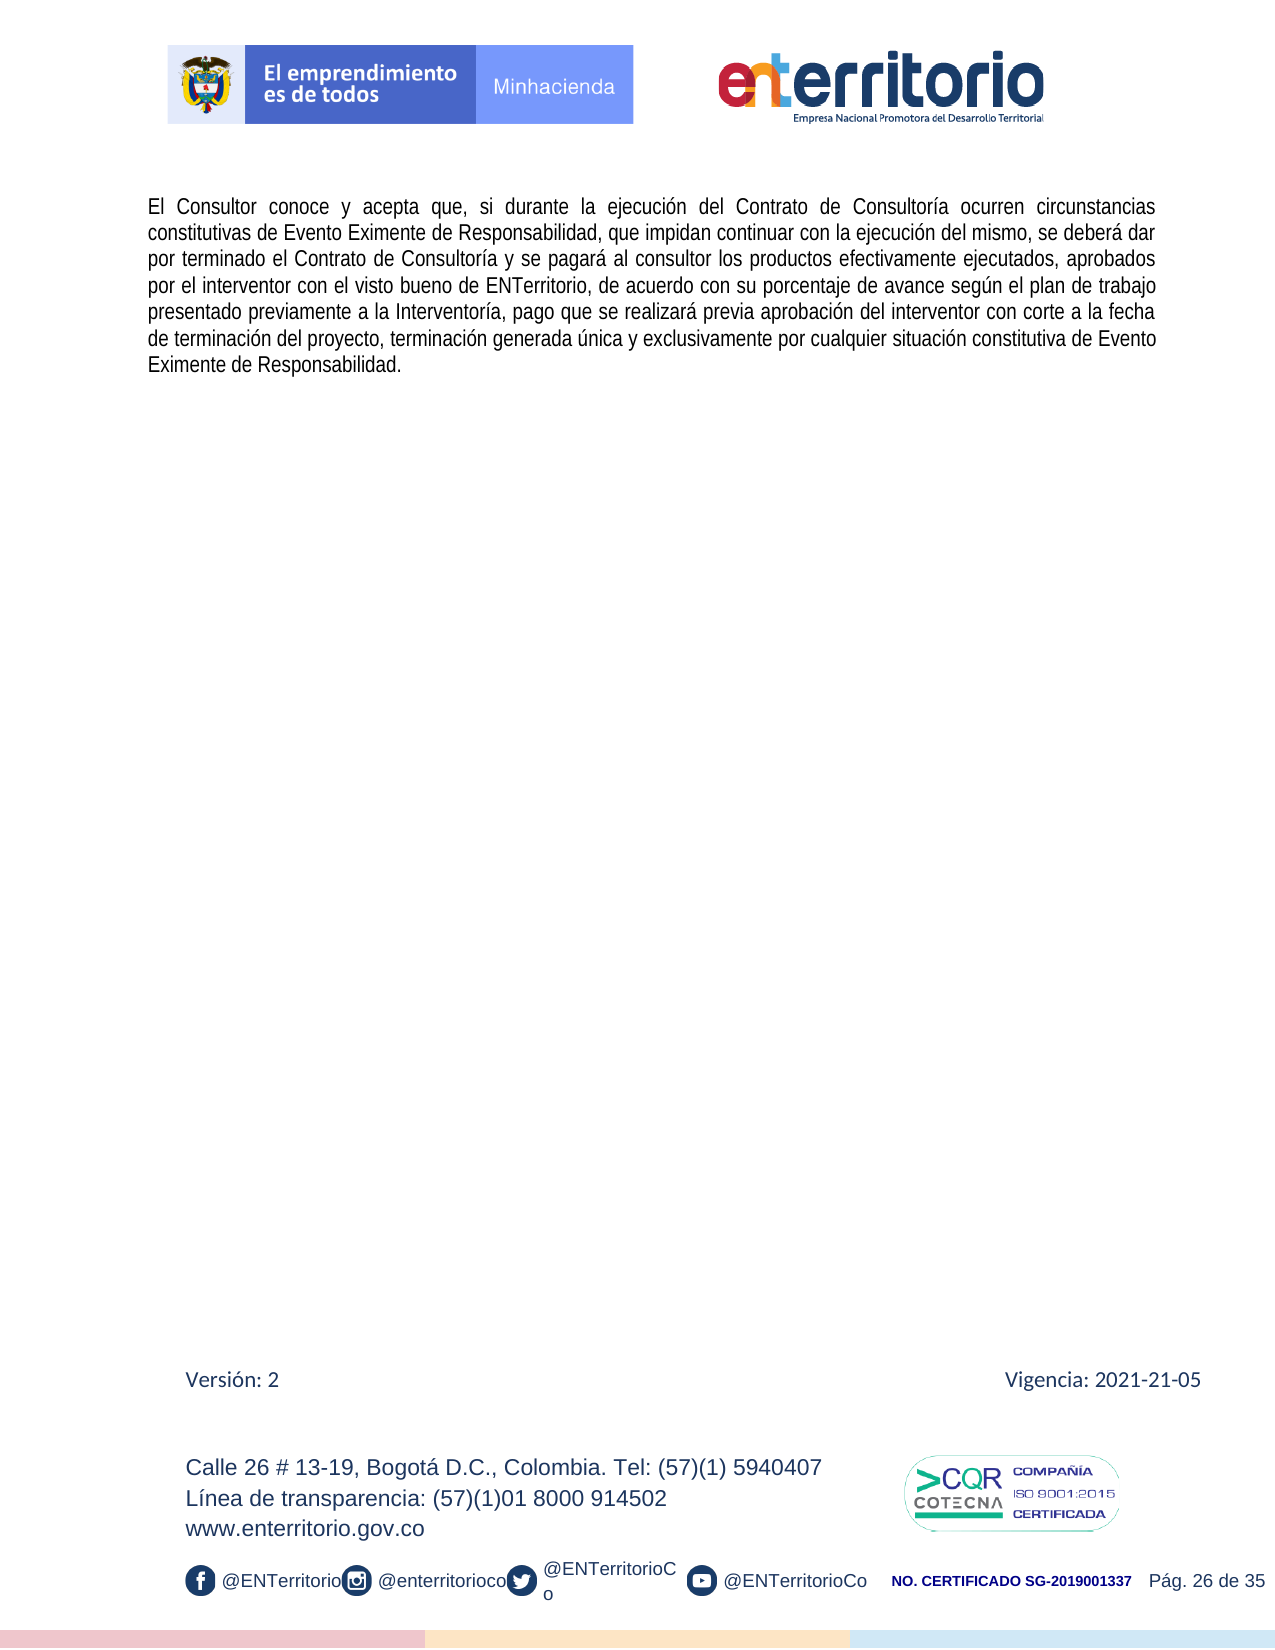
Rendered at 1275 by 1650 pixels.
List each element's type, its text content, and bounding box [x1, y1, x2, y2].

picture [167, 45, 634, 124]
picture [718, 50, 1044, 124]
picture [341, 1565, 372, 1596]
picture [506, 1565, 537, 1596]
text El Consultor conoce y acepta que, si durante la ejecución del Contrato de Consultoría ocurren circunstancias constitutivas de Evento Eximente de Responsabilidad, que impidan continuar con la ejecución del mismo, se deberá dar por terminado el Contrato de Consultoría y se pagará al consultor los productos efectivamente ejecutados, aprobados por el interventor con el visto bueno de ENTerritorio, de acuerdo con su porcentaje de avance según el plan de trabajo presentado previamente a la Interventoría, pago que se realizará previa aprobación del interventor con corte a la fecha de terminación del proyecto, terminación generada única y exclusivamente por cualquier situación constitutiva de Evento Eximente de Responsabilidad. [148, 193, 1157, 377]
picture [904, 1454, 1120, 1532]
picture [185, 1565, 216, 1596]
picture [687, 1565, 717, 1596]
